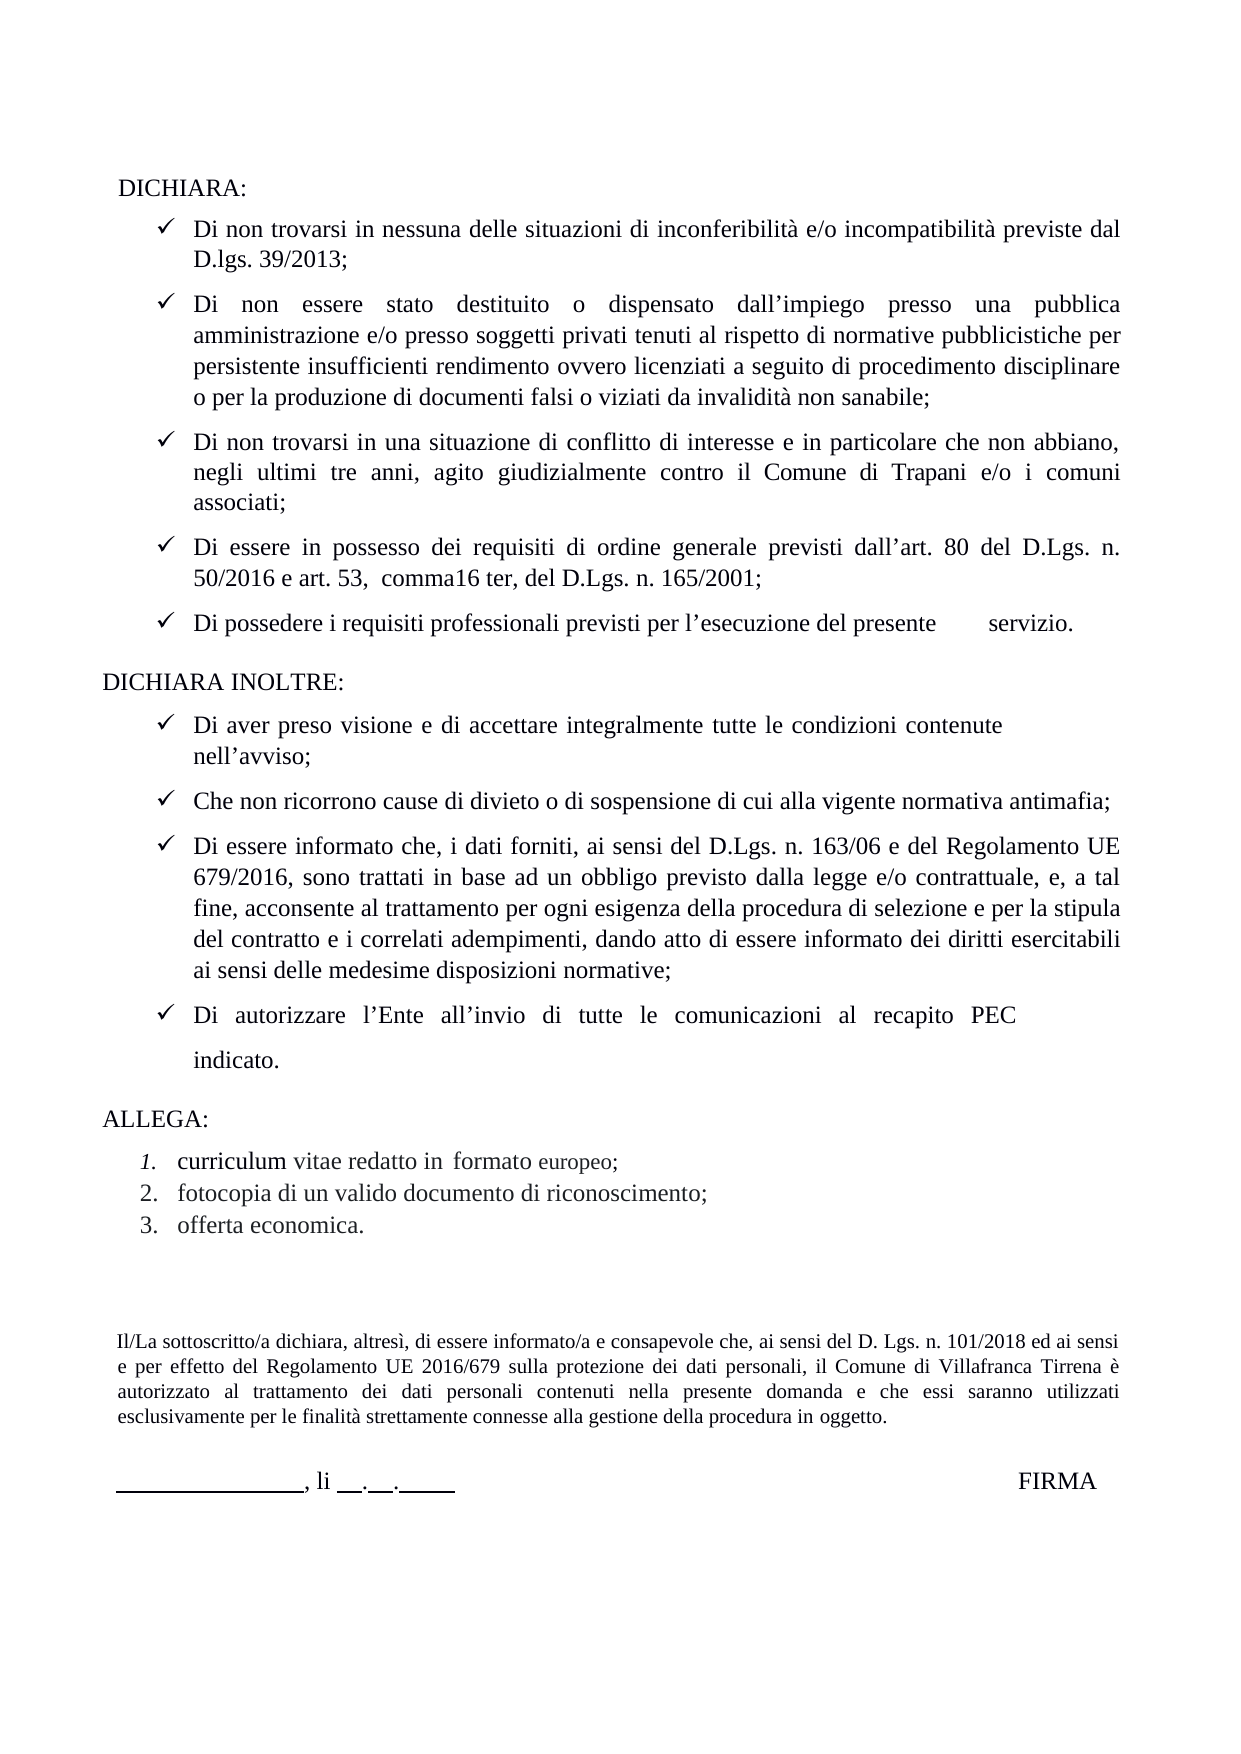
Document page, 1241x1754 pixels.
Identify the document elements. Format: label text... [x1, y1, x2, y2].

list Di non essere stato destituito o dispensato dall’impiego presso una pubblica amministrazione e/o presso soggetti privati tenuti al rispetto di normative pubblicistiche per persistente insufficienti rendimento ovvero licenziati a seguito di procedimento disciplinare o per la produzione di documenti falsi o viziati da invalidità non sanabile; [156, 289, 1122, 411]
list Che non ricorrono cause di divieto o di sospensione di cui alla vigente normativa antimafia; [156, 786, 1121, 815]
list ALLEGA: [102, 1104, 1034, 1132]
list fotocopia di un valido documento di riconoscimento; [139, 1178, 1136, 1207]
list Di non trovarsi in nessuna delle situazioni di inconferibilità e/o incompatibilità previste dal D.lgs. 39/2013; [156, 214, 1122, 273]
text Il/La sottoscritto/a dichiara, altresì, di essere informato/a e consapevole che, ai sensi del D. Lgs. n. 101/2018 ed ai sensi e per effetto del Regolamento UE 2016/679 sulla protezione dei dati personali, il Comune di Villafranca Tirrena è autorizzato al trattamento dei dati personali contenuti nella presente domanda e che essi saranno utilizzati esclusivamente per le finalità strettamente connesse alla gestione della procedura in oggetto. [116, 1329, 1122, 1428]
list DICHIARA INOLTRE: [102, 667, 1082, 695]
list Di non trovarsi in una situazione di conflitto di interesse e in particolare che non abbiano, negli ultimi tre anni, agito giudizialmente contro il Comune di Trapani e/o i comuni associati; [156, 427, 1121, 516]
text , li . . FIRMA [116, 1466, 1136, 1495]
list Di aver preso visione e di accettare integralmente tutte le condizioni contenute [155, 711, 1136, 739]
list Di possedere i requisiti professionali previsti per l’esecuzione del presente servizio. [118, 608, 1082, 637]
text DICHIARA: [118, 173, 1136, 201]
text nell’avviso; [193, 741, 1136, 769]
list Di essere in possesso dei requisiti di ordine generale previsti dall’art. 80 del D.Lgs. n. 50/2016 e art. 53, comma16 ter, del D.Lgs. n. 165/2001; [156, 532, 1121, 591]
list offerta economica. [139, 1210, 1136, 1239]
list curriculum vitae redatto in formato europeo; [139, 1148, 1136, 1174]
list Di essere informato che, i dati forniti, ai sensi del D.Lgs. n. 163/06 e del Regolamento UE 679/2016, sono trattati in base ad un obbligo previsto dalla legge e/o contrattuale, e, a tal fine, acconsente al trattamento per ogni esigenza della procedura di selezione e per la stipula del contratto e i correlati adempimenti, dando atto di essere informato dei diritti esercitabili ai sensi delle medesime disposizioni normative; [156, 831, 1122, 984]
list Di autorizzare l’Ente all’invio di tutte le comunicazioni al recapito PEC indicato. [118, 1000, 1034, 1074]
